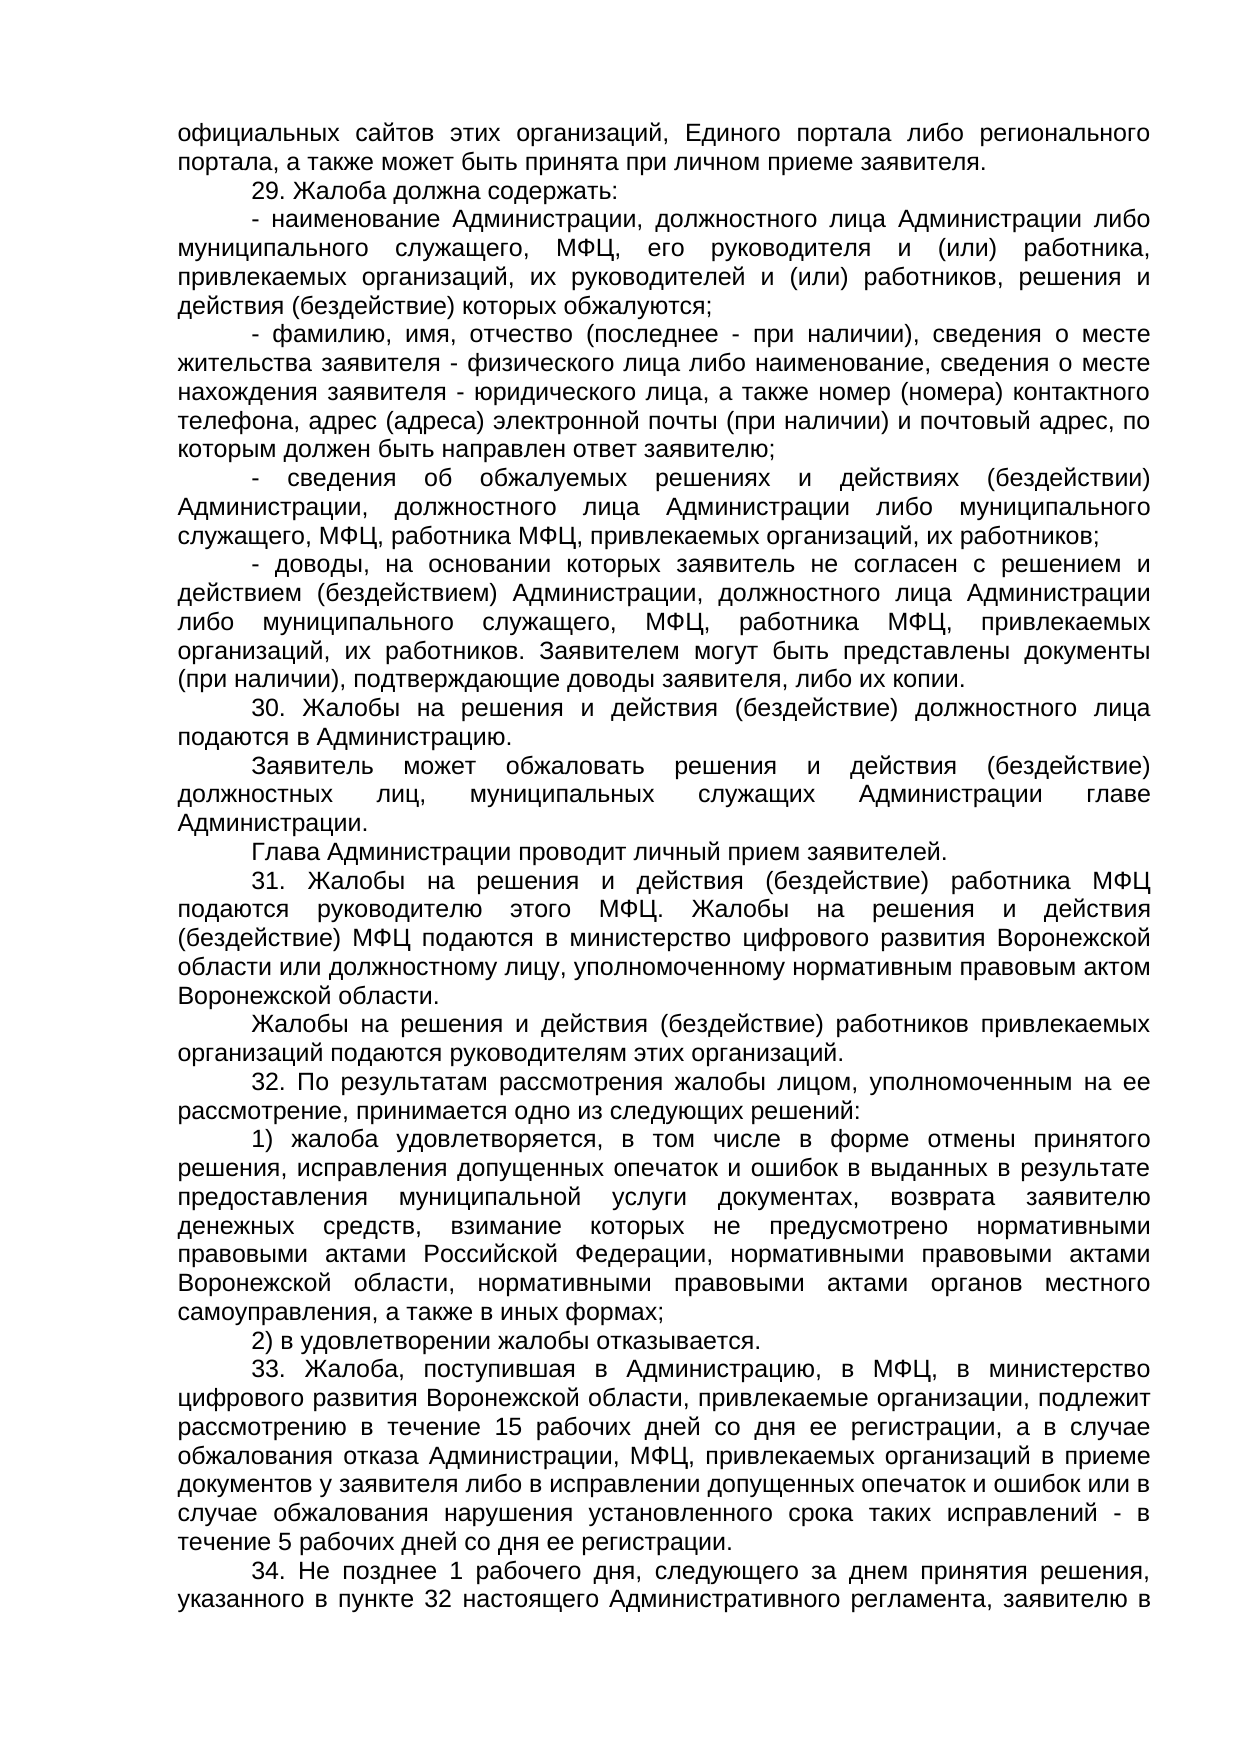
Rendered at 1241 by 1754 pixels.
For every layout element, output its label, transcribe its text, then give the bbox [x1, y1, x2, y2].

text Глава Администрации проводит личный прием заявителей. [177, 837, 1152, 866]
text 1) жалоба удовлетворяется, в том числе в форме отмены принятого решения, исправления допущенных опечаток и ошибок в выданных в результате предоставления муниципальной услуги документах, возврата заявителю денежных средств, взимание которых не предусмотрено нормативными правовыми актами Российской Федерации, нормативными правовыми актами Воронежской области, нормативными правовыми актами органов местного самоуправления, а также в иных формах; [177, 1124, 1152, 1326]
text - сведения об обжалуемых решениях и действиях (бездействии) Администрации, должностного лица Администрации либо муниципального служащего, МФЦ, работника МФЦ, привлекаемых организаций, их работников; [177, 463, 1152, 549]
text Заявитель может обжаловать решения и действия (бездействие) должностных лиц, муниципальных служащих Администрации главе Администрации. [177, 751, 1152, 837]
text - наименование Администрации, должностного лица Администрации либо муниципального служащего, МФЦ, его руководителя и (или) работника, привлекаемых организаций, их руководителей и (или) работников, решения и действия (бездействие) которых обжалуются; [177, 204, 1152, 319]
text 2) в удовлетворении жалобы отказывается. [177, 1326, 1152, 1354]
text 29. Жалоба должна содержать: [177, 176, 1152, 204]
text - доводы, на основании которых заявитель не согласен с решением и действием (бездействием) Администрации, должностного лица Администрации либо муниципального служащего, МФЦ, работника МФЦ, привлекаемых организаций, их работников. Заявителем могут быть представлены документы (при наличии), подтверждающие доводы заявителя, либо их копии. [177, 549, 1152, 693]
text 30. Жалобы на решения и действия (бездействие) должностного лица подаются в Администрацию. [177, 693, 1152, 751]
text Жалобы на решения и действия (бездействие) работников привлекаемых организаций подаются руководителям этих организаций. [177, 1009, 1152, 1067]
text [177, 118, 1152, 176]
text - фамилию, имя, отчество (последнее - при наличии), сведения о месте жительства заявителя - физического лица либо наименование, сведения о месте нахождения заявителя - юридического лица, а также номер (номера) контактного телефона, адрес (адреса) электронной почты (при наличии) и почтовый адрес, по которым должен быть направлен ответ заявителю; [177, 319, 1152, 463]
text 31. Жалобы на решения и действия (бездействие) работника МФЦ подаются руководителю этого МФЦ. Жалобы на решения и действия (бездействие) МФЦ подаются в министерство цифрового развития Воронежской области или должностному лицу, уполномоченному нормативным правовым актом Воронежской области. [177, 866, 1152, 1009]
text 32. По результатам рассмотрения жалобы лицом, уполномоченным на ее рассмотрение, принимается одно из следующих решений: [177, 1067, 1152, 1124]
text 33. Жалоба, поступившая в Администрацию, в МФЦ, в министерство цифрового развития Воронежской области, привлекаемые организации, подлежит рассмотрению в течение 15 рабочих дней со дня ее регистрации, а в случае обжалования отказа Администрации, МФЦ, привлекаемых организаций в приеме документов у заявителя либо в исправлении допущенных опечаток и ошибок или в случае обжалования нарушения установленного срока таких исправлений - в течение 5 рабочих дней со дня ее регистрации. [177, 1354, 1152, 1556]
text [177, 1556, 1152, 1613]
